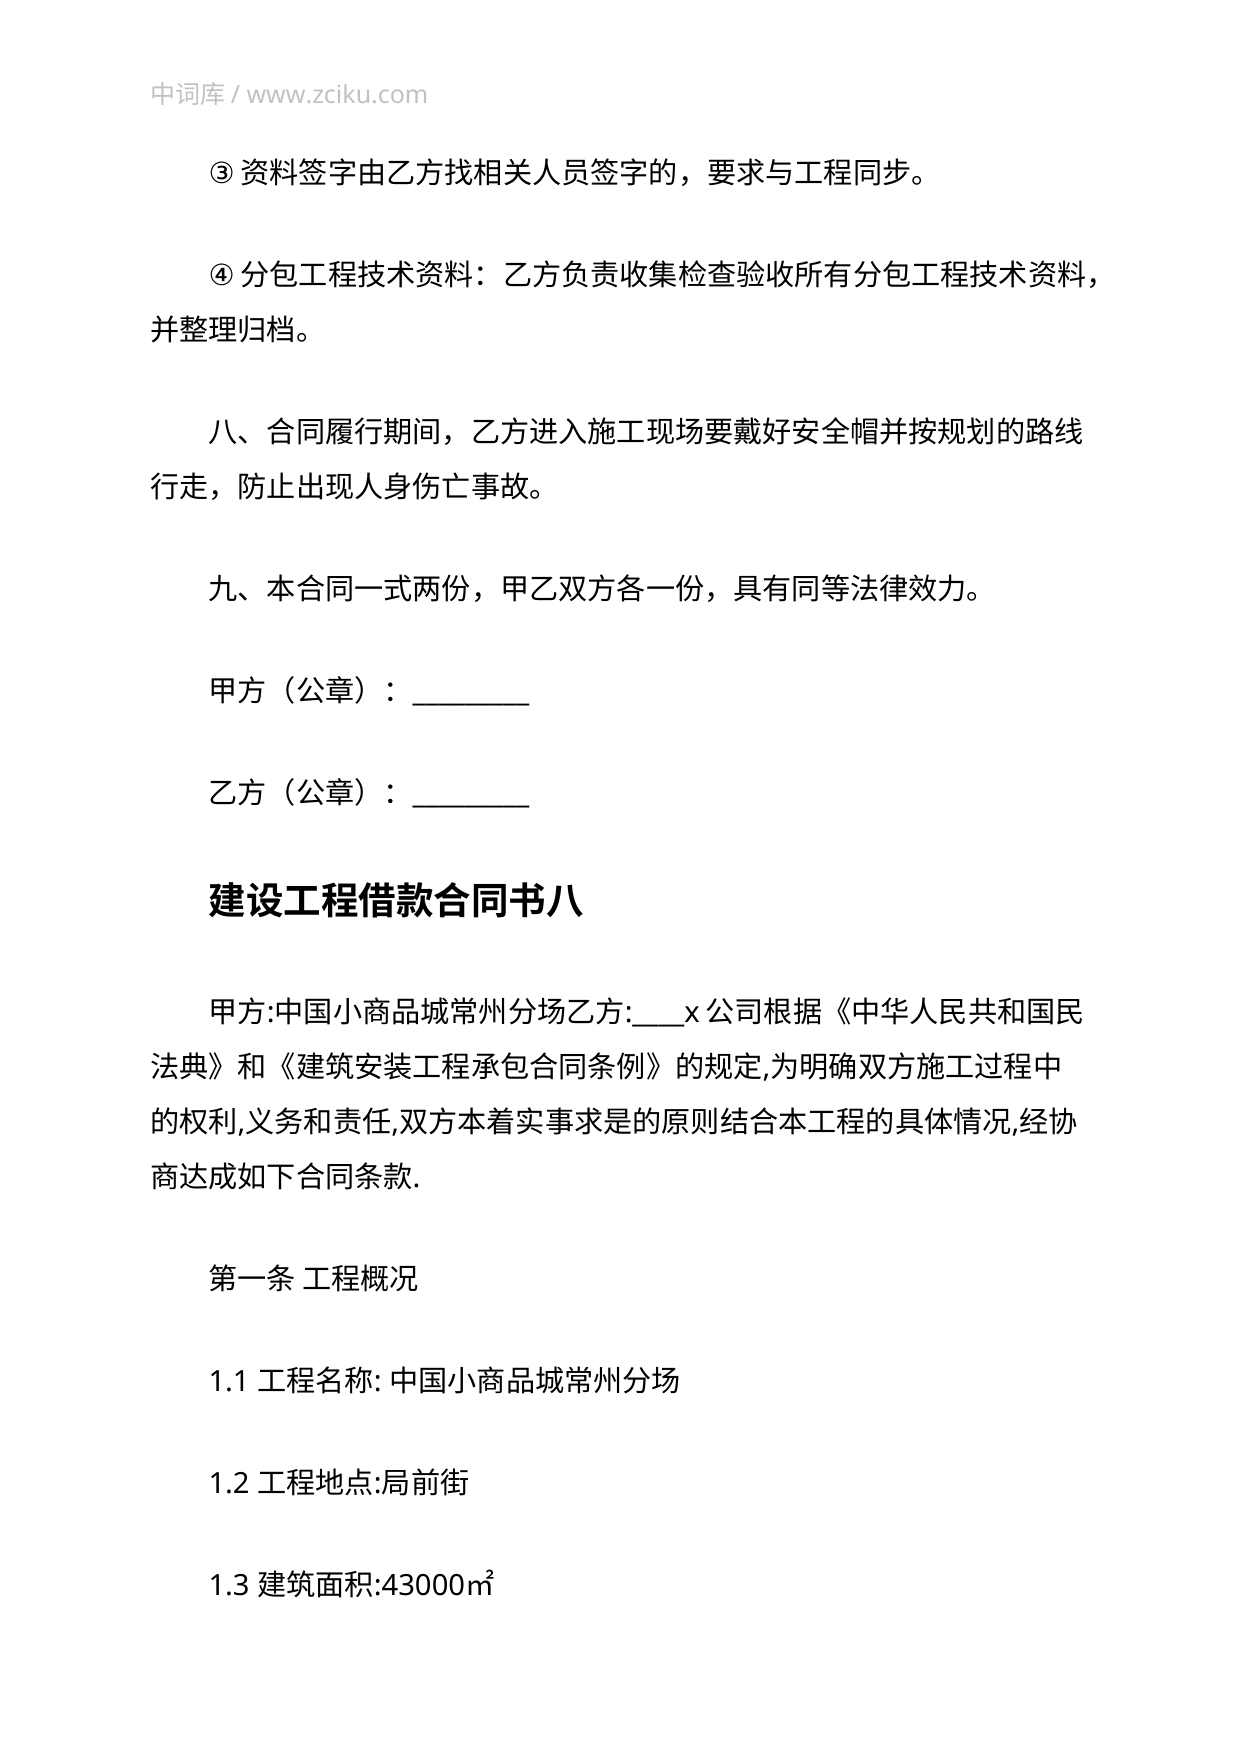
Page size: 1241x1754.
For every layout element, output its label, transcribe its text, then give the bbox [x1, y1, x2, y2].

text 1.2 工程地点:局前街 [150, 1459, 1090, 1502]
text 九、本合同一式两份，甲乙双方各一份，具有同等法律效力。 [150, 565, 1090, 608]
text 1.3 建筑面积:43000㎡ [150, 1561, 1090, 1604]
text 乙方（公章）：_________ [150, 769, 1090, 812]
text ④分包工程技术资料：乙方负责收集检查验收所有分包工程技术资料，并整理归档。 [150, 252, 1090, 349]
text 1.1 工程名称: 中国小商品城常州分场 [150, 1357, 1090, 1400]
text 建设工程借款合同书八 [150, 871, 1090, 925]
text 甲方:中国小商品城常州分场乙方:____x公司根据《中华人民共和国民法典》和《建筑安装工程承包合同条例》的规定,为明确双方施工过程中的权利,义务和责任,双方本着实事求是的原则结合本工程的具体情况,经协商达成如下合同条款. [150, 988, 1090, 1196]
text 甲方（公章）：_________ [150, 667, 1090, 709]
text 第一条 工程概况 [150, 1256, 1090, 1298]
text ③资料签字由乙方找相关人员签字的，要求与工程同步。 [150, 150, 1090, 192]
text 八、合同履行期间，乙方进入施工现场要戴好安全帽并按规划的路线行走，防止出现人身伤亡事故。 [150, 409, 1090, 506]
